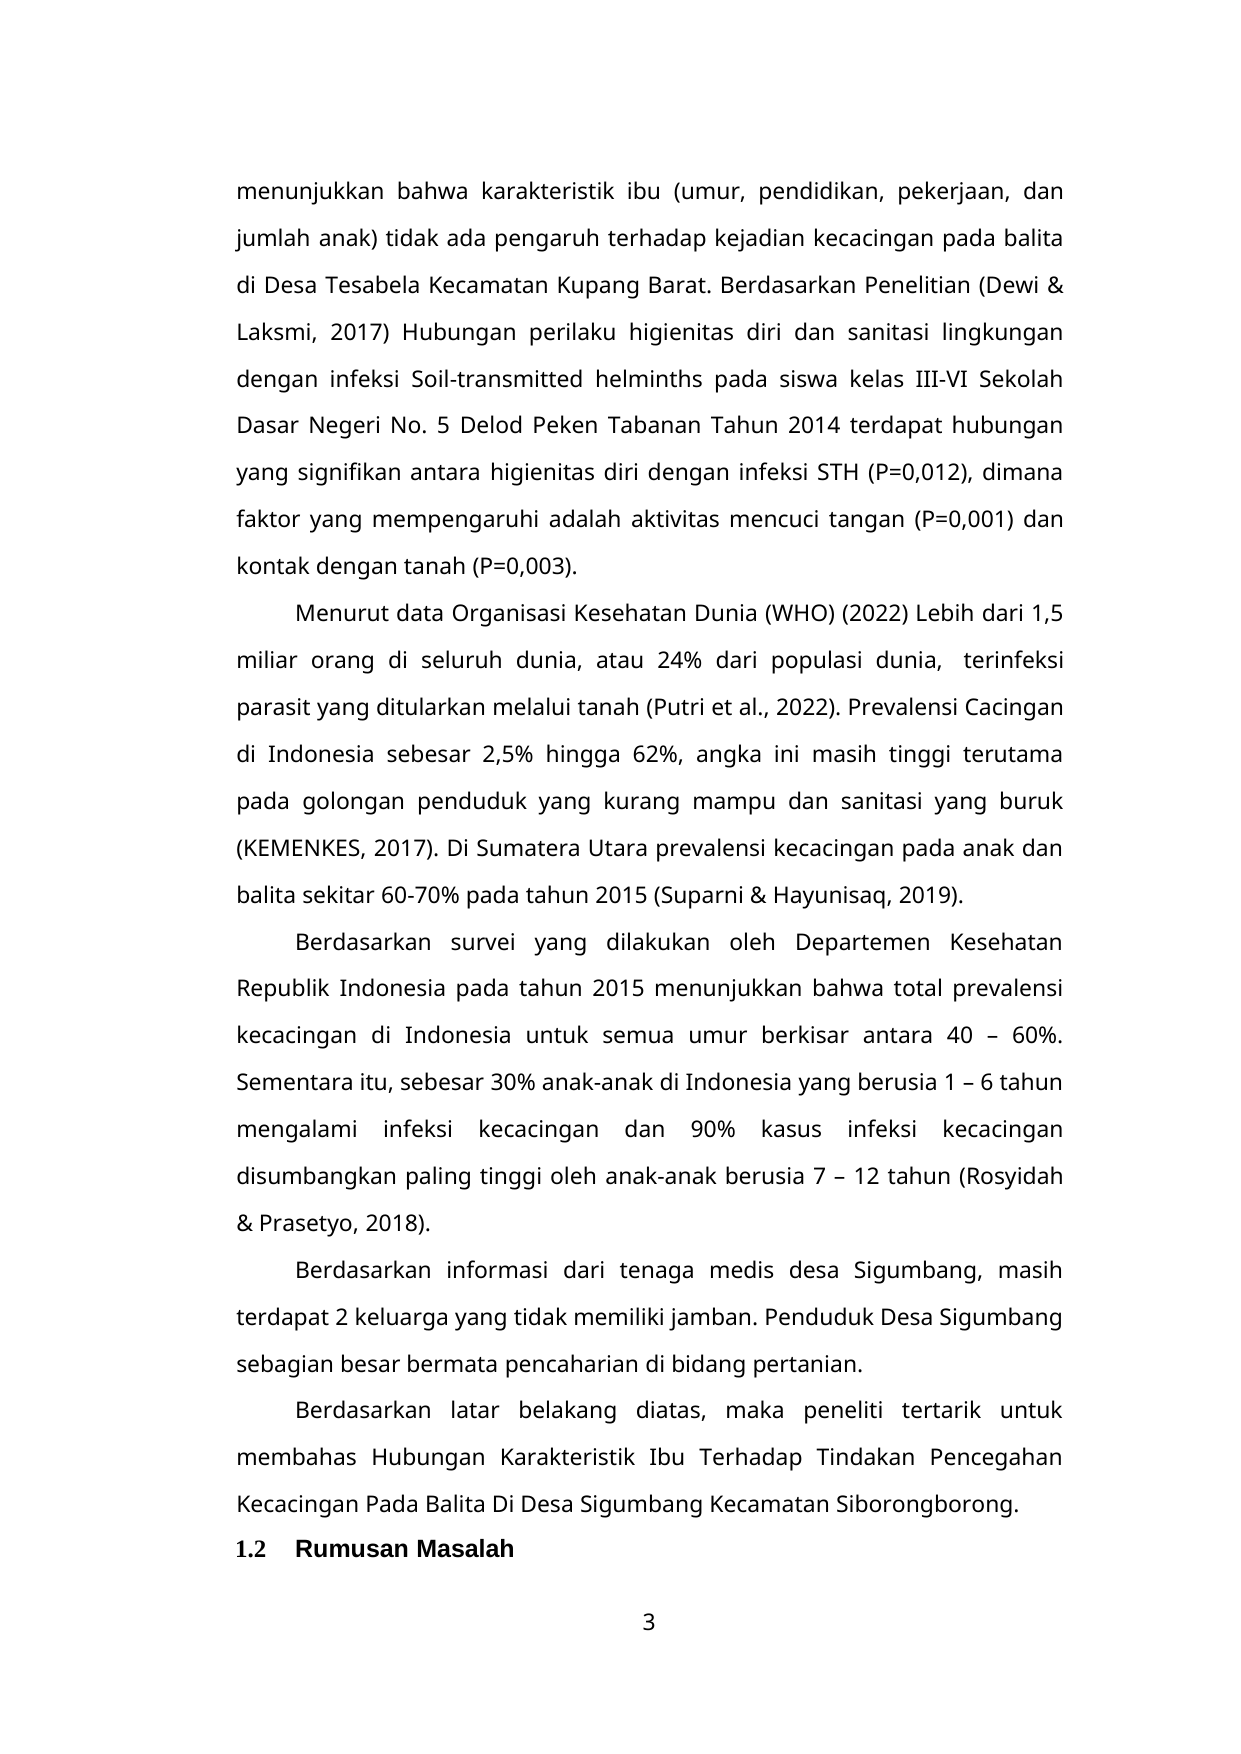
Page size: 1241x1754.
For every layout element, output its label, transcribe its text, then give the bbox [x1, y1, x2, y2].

subtitle Rumusan Masalah [235, 1535, 1134, 1563]
text menunjukkan bahwa karakteristik ibu (umur, pendidikan, pekerjaan, dan jumlah anak) tidak ada pengaruh terhadap kejadian kecacingan pada balita di Desa Tesabela Kecamatan Kupang Barat. Berdasarkan Penelitian (Dewi & Laksmi, 2017) Hubungan perilaku higienitas diri dan sanitasi lingkungan dengan infeksi Soil-transmitted helminths pada siswa kelas III-VI Sekolah Dasar Negeri No. 5 Delod Peken Tabanan Tahun 2014 terdapat hubungan yang signifikan antara higienitas diri dengan infeksi STH (P=0,012), dimana faktor yang mempengaruhi adalah aktivitas mencuci tangan (P=0,001) dan kontak dengan tanah (P=0,003). [236, 175, 1064, 581]
text Berdasarkan latar belakang diatas, maka peneliti tertarik untuk membahas Hubungan Karakteristik Ibu Terhadap Tindakan Pencegahan Kecacingan Pada Balita Di Desa Sigumbang Kecamatan Siborongborong. [236, 1394, 1063, 1519]
text Berdasarkan survei yang dilakukan oleh Departemen Kesehatan Republik Indonesia pada tahun 2015 menunjukkan bahwa total prevalensi kecacingan di Indonesia untuk semua umur berkisar antara 40 – 60%. Sementara itu, sebesar 30% anak-anak di Indonesia yang berusia 1 – 6 tahun mengalami infeksi kecacingan dan 90% kasus infeksi kecacingan disumbangkan paling tinggi oleh anak-anak berusia 7 – 12 tahun (Rosyidah & Prasetyo, 2018). [236, 926, 1064, 1238]
text Berdasarkan informasi dari tenaga medis desa Sigumbang, masih terdapat 2 keluarga yang tidak memiliki jamban. Penduduk Desa Sigumbang sebagian besar bermata pencaharian di bidang pertanian. [236, 1254, 1064, 1379]
text Menurut data Organisasi Kesehatan Dunia (WHO) (2022) Lebih dari 1,5 miliar orang di seluruh dunia, atau 24% dari populasi dunia, terinfeksi parasit yang ditularkan melalui tanah (Putri et al., 2022). Prevalensi Cacingan di Indonesia sebesar 2,5% hingga 62%, angka ini masih tinggi terutama pada golongan penduduk yang kurang mampu dan sanitasi yang buruk (KEMENKES, 2017). Di Sumatera Utara prevalensi kecacingan pada anak dan balita sekitar 60-70% pada tahun 2015 (Suparni & Hayunisaq, 2019). [236, 597, 1064, 910]
